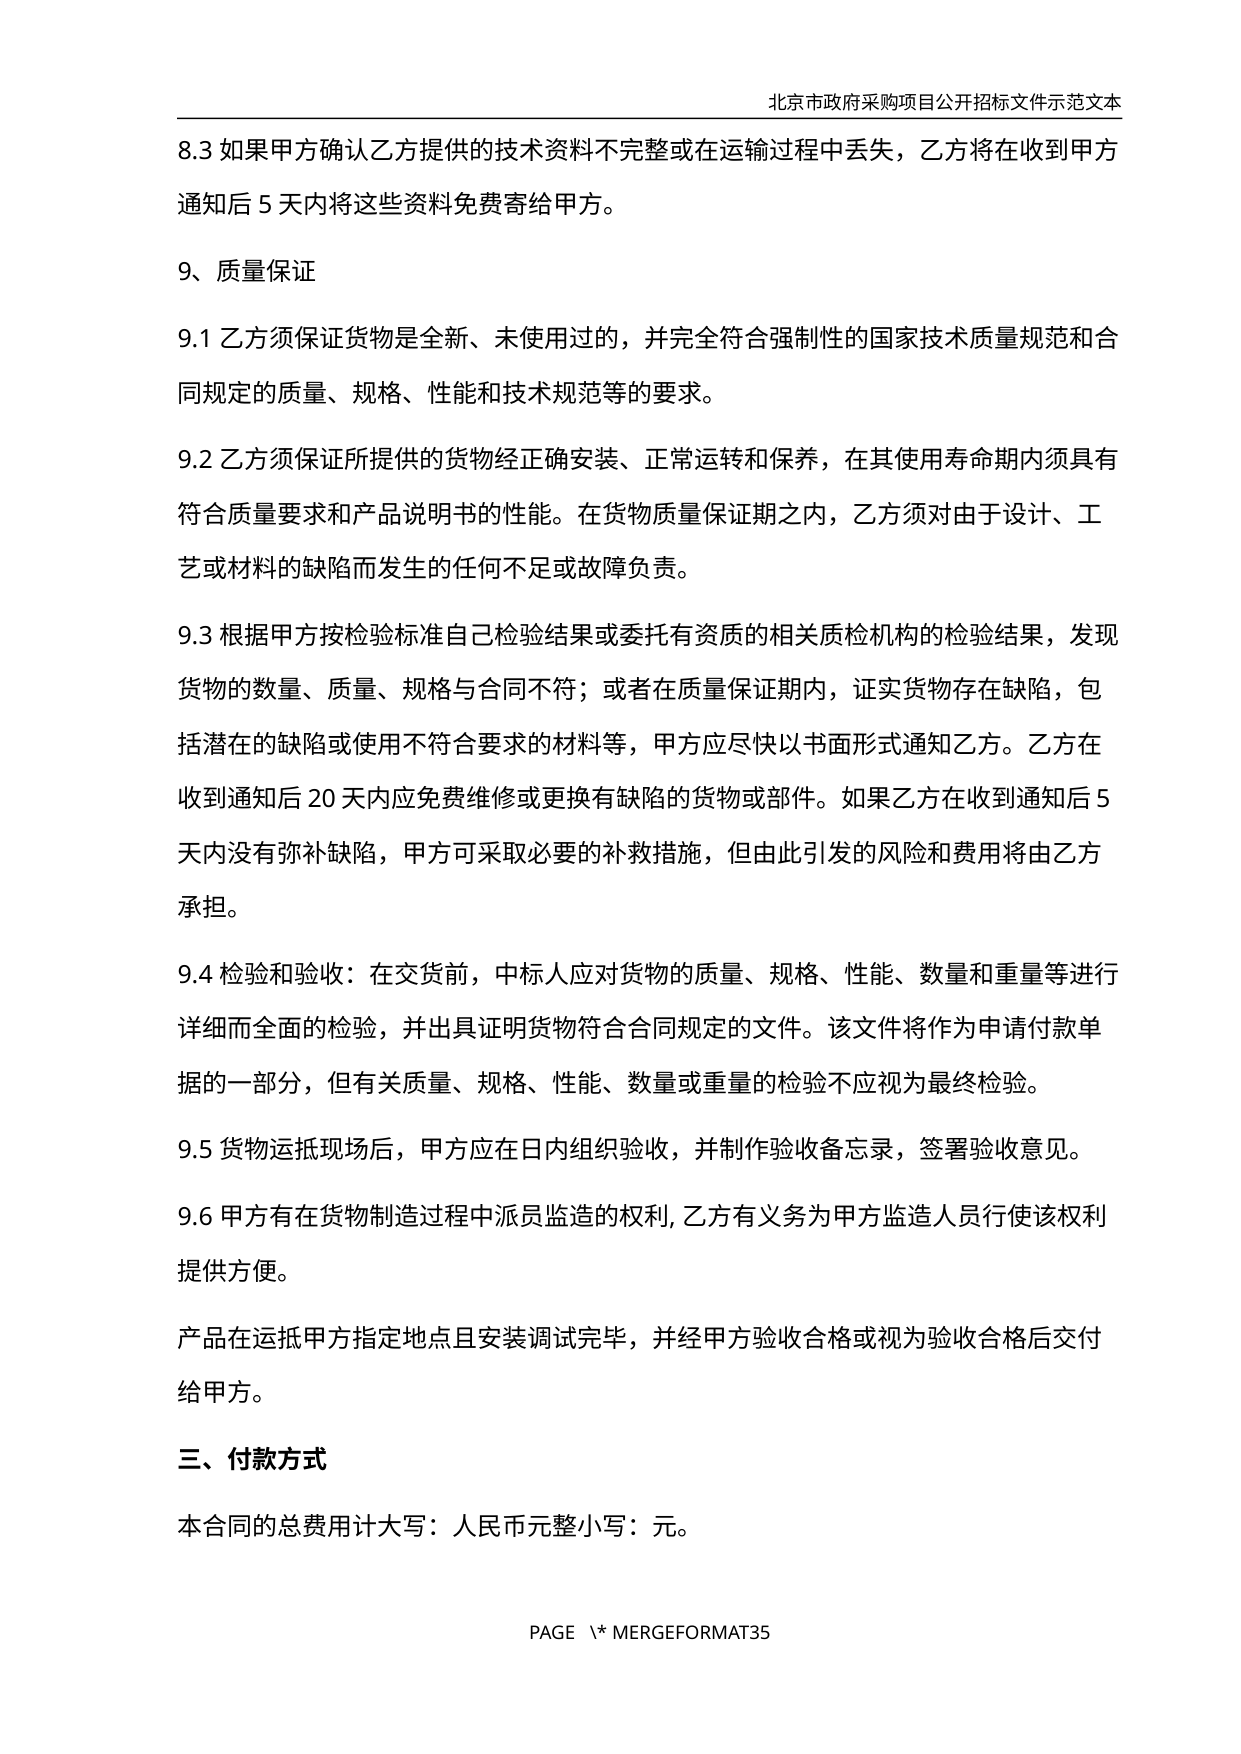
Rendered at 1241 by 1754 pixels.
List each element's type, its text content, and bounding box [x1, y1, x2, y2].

text 产品在运抵甲方指定地点且安装调试完毕，并经甲方验收合格或视为验收合格后交付给甲方。 [177, 1318, 1122, 1409]
text 9、质量保证 [177, 252, 1122, 288]
text 本合同的总费用计大写：人民币元整小写：元。 [177, 1506, 1122, 1542]
text 9.1 乙方须保证货物是全新、未使用过的，并完全符合强制性的国家技术质量规范和合同规定的质量、规格、性能和技术规范等的要求。 [177, 319, 1122, 409]
text 9.3 根据甲方按检验标准自己检验结果或委托有资质的相关质检机构的检验结果，发现货物的数量、质量、规格与合同不符；或者在质量保证期内，证实货物存在缺陷，包括潜在的缺陷或使用不符合要求的材料等，甲方应尽快以书面形式通知乙方。乙方在收到通知后20天内应免费维修或更换有缺陷的货物或部件。如果乙方在收到通知后5天内没有弥补缺陷，甲方可采取必要的补救措施，但由此引发的风险和费用将由乙方承担。 [177, 616, 1122, 924]
text 9.2 乙方须保证所提供的货物经正确安装、正常运转和保养，在其使用寿命期内须具有符合质量要求和产品说明书的性能。在货物质量保证期之内，乙方须对由于设计、工艺或材料的缺陷而发生的任何不足或故障负责。 [177, 440, 1122, 585]
text 三、付款方式 [177, 1439, 1122, 1476]
text 9.4 检验和验收：在交货前，中标人应对货物的质量、规格、性能、数量和重量等进行详细而全面的检验，并出具证明货物符合合同规定的文件。该文件将作为申请付款单据的一部分，但有关质量、规格、性能、数量或重量的检验不应视为最终检验。 [177, 954, 1122, 1099]
text 8.3 如果甲方确认乙方提供的技术资料不完整或在运输过程中丢失，乙方将在收到甲方通知后 5 天内将这些资料免费寄给甲方。 [177, 131, 1122, 221]
text 9.5 货物运抵现场后，甲方应在日内组织验收，并制作验收备忘录，签署验收意见。 [177, 1130, 1122, 1166]
text 9.6 甲方有在货物制造过程中派员监造的权利, 乙方有义务为甲方监造人员行使该权利提供方便。 [177, 1197, 1122, 1287]
